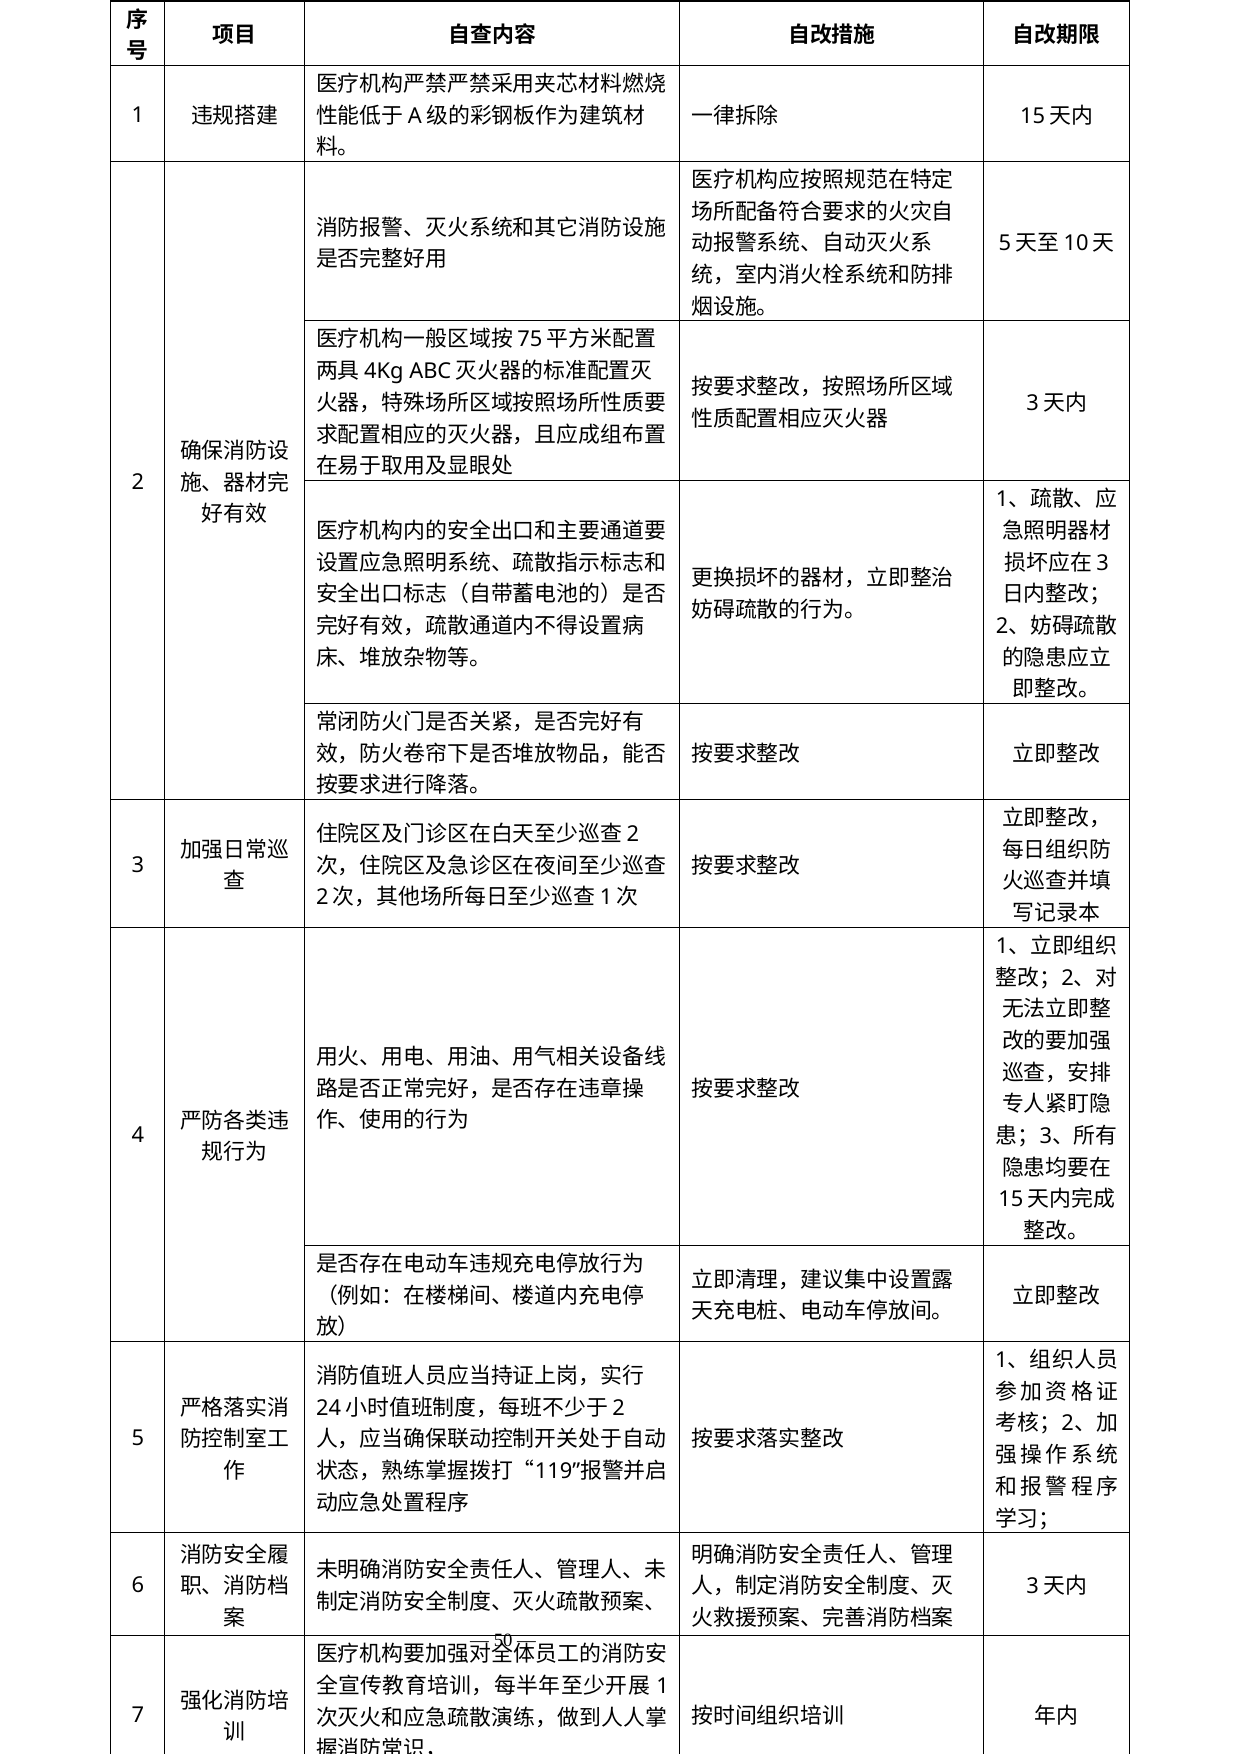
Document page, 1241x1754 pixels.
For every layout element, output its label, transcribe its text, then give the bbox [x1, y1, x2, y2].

table_cell 1、立即组织整改；2、对无法立即整改的要加强巡查，安排专人紧盯隐患；3、所有隐患均要在15天内完成整改。 [984, 928, 1129, 1245]
table_cell 医疗机构严禁严禁采用夹芯材料燃烧性能低于A级的彩钢板作为建筑材料。 [305, 66, 679, 161]
table_cell 1、组织人员参加资格证考核；2、加强操作系统和报警程序学习； [984, 1342, 1129, 1532]
table_cell 加强日常巡查 [165, 800, 304, 927]
table_cell 严格落实消防控制室工作 [165, 1342, 304, 1532]
table_cell 消防值班人员应当持证上岗，实行24小时值班制度，每班不少于2人，应当确保联动控制开关处于自动状态，熟练掌握拨打“119”报警并启动应急处置程序 [305, 1342, 679, 1532]
table_cell 7 [111, 1636, 164, 1754]
table_cell 强化消防培训 [165, 1636, 304, 1754]
table_header 序号 [111, 2, 164, 65]
table_cell 一律拆除 [680, 66, 983, 161]
table_cell 立即整改 [984, 704, 1129, 799]
table_cell 医疗机构应按照规范在特定场所配备符合要求的火灾自动报警系统、自动灭火系统，室内消火栓系统和防排烟设施。 [680, 162, 983, 320]
table_cell 2 [111, 162, 164, 799]
table_cell 年内 [984, 1636, 1129, 1754]
table_cell 是否存在电动车违规充电停放行为（例如：在楼梯间、楼道内充电停放） [305, 1246, 679, 1341]
table_cell 立即整改 [984, 1246, 1129, 1341]
table_cell 立即清理，建议集中设置露天充电桩、电动车停放间。 [680, 1246, 983, 1341]
table_cell 3天内 [984, 1533, 1129, 1635]
table_cell 6 [111, 1533, 164, 1635]
table_cell 按时间组织培训 [680, 1636, 983, 1754]
table_cell 4 [111, 928, 164, 1341]
table_cell 更换损坏的器材，立即整治妨碍疏散的行为。 [680, 481, 983, 703]
table_cell 15天内 [984, 66, 1129, 161]
table_cell 医疗机构要加强对全体员工的消防安全宣传教育培训，每半年至少开展1次灭火和应急疏散演练，做到人人掌握消防常识， [305, 1636, 679, 1754]
table_cell 未明确消防安全责任人、管理人、未制定消防安全制度、灭火疏散预案、 [305, 1533, 679, 1635]
table_cell 违规搭建 [165, 66, 304, 161]
table_cell 1、疏散、应急照明器材损坏应在3日内整改；2、妨碍疏散的隐患应立即整改。 [984, 481, 1129, 703]
table_cell 3 [111, 800, 164, 927]
table_cell 按要求整改，按照场所区域性质配置相应灭火器 [680, 321, 983, 480]
table_header 项目 [165, 2, 304, 65]
table_cell 按要求落实整改 [680, 1342, 983, 1532]
table_cell 5天至10天 [984, 162, 1129, 320]
table_cell 1 [111, 66, 164, 161]
table_header 自改措施 [680, 2, 983, 65]
table_cell 住院区及门诊区在白天至少巡查2次，住院区及急诊区在夜间至少巡查2次，其他场所每日至少巡查1次 [305, 800, 679, 927]
table_cell 3天内 [984, 321, 1129, 480]
table_cell 按要求整改 [680, 800, 983, 927]
table_cell 立即整改，每日组织防火巡查并填写记录本 [984, 800, 1129, 927]
table_header 自查内容 [305, 2, 679, 65]
table_header 自改期限 [984, 2, 1129, 65]
table_cell 确保消防设施、器材完好有效 [165, 162, 304, 799]
table_cell 医疗机构内的安全出口和主要通道要设置应急照明系统、疏散指示标志和安全出口标志（自带蓄电池的）是否完好有效，疏散通道内不得设置病床、堆放杂物等。 [305, 481, 679, 703]
table_cell 按要求整改 [680, 704, 983, 799]
table_cell 常闭防火门是否关紧，是否完好有效，防火卷帘下是否堆放物品，能否按要求进行降落。 [305, 704, 679, 799]
table_cell 严防各类违规行为 [165, 928, 304, 1341]
table_cell 医疗机构一般区域按75平方米配置两具4Kg ABC灭火器的标准配置灭火器，特殊场所区域按照场所性质要求配置相应的灭火器，且应成组布置在易于取用及显眼处 [305, 321, 679, 480]
table_cell 按要求整改 [680, 928, 983, 1245]
table_cell 明确消防安全责任人、管理人，制定消防安全制度、灭火救援预案、完善消防档案 [680, 1533, 983, 1635]
table_cell 消防报警、灭火系统和其它消防设施是否完整好用 [305, 162, 679, 320]
table_cell 5 [111, 1342, 164, 1532]
table_cell 用火、用电、用油、用气相关设备线路是否正常完好，是否存在违章操作、使用的行为 [305, 928, 679, 1245]
table_cell 消防安全履职、消防档案 [165, 1533, 304, 1635]
